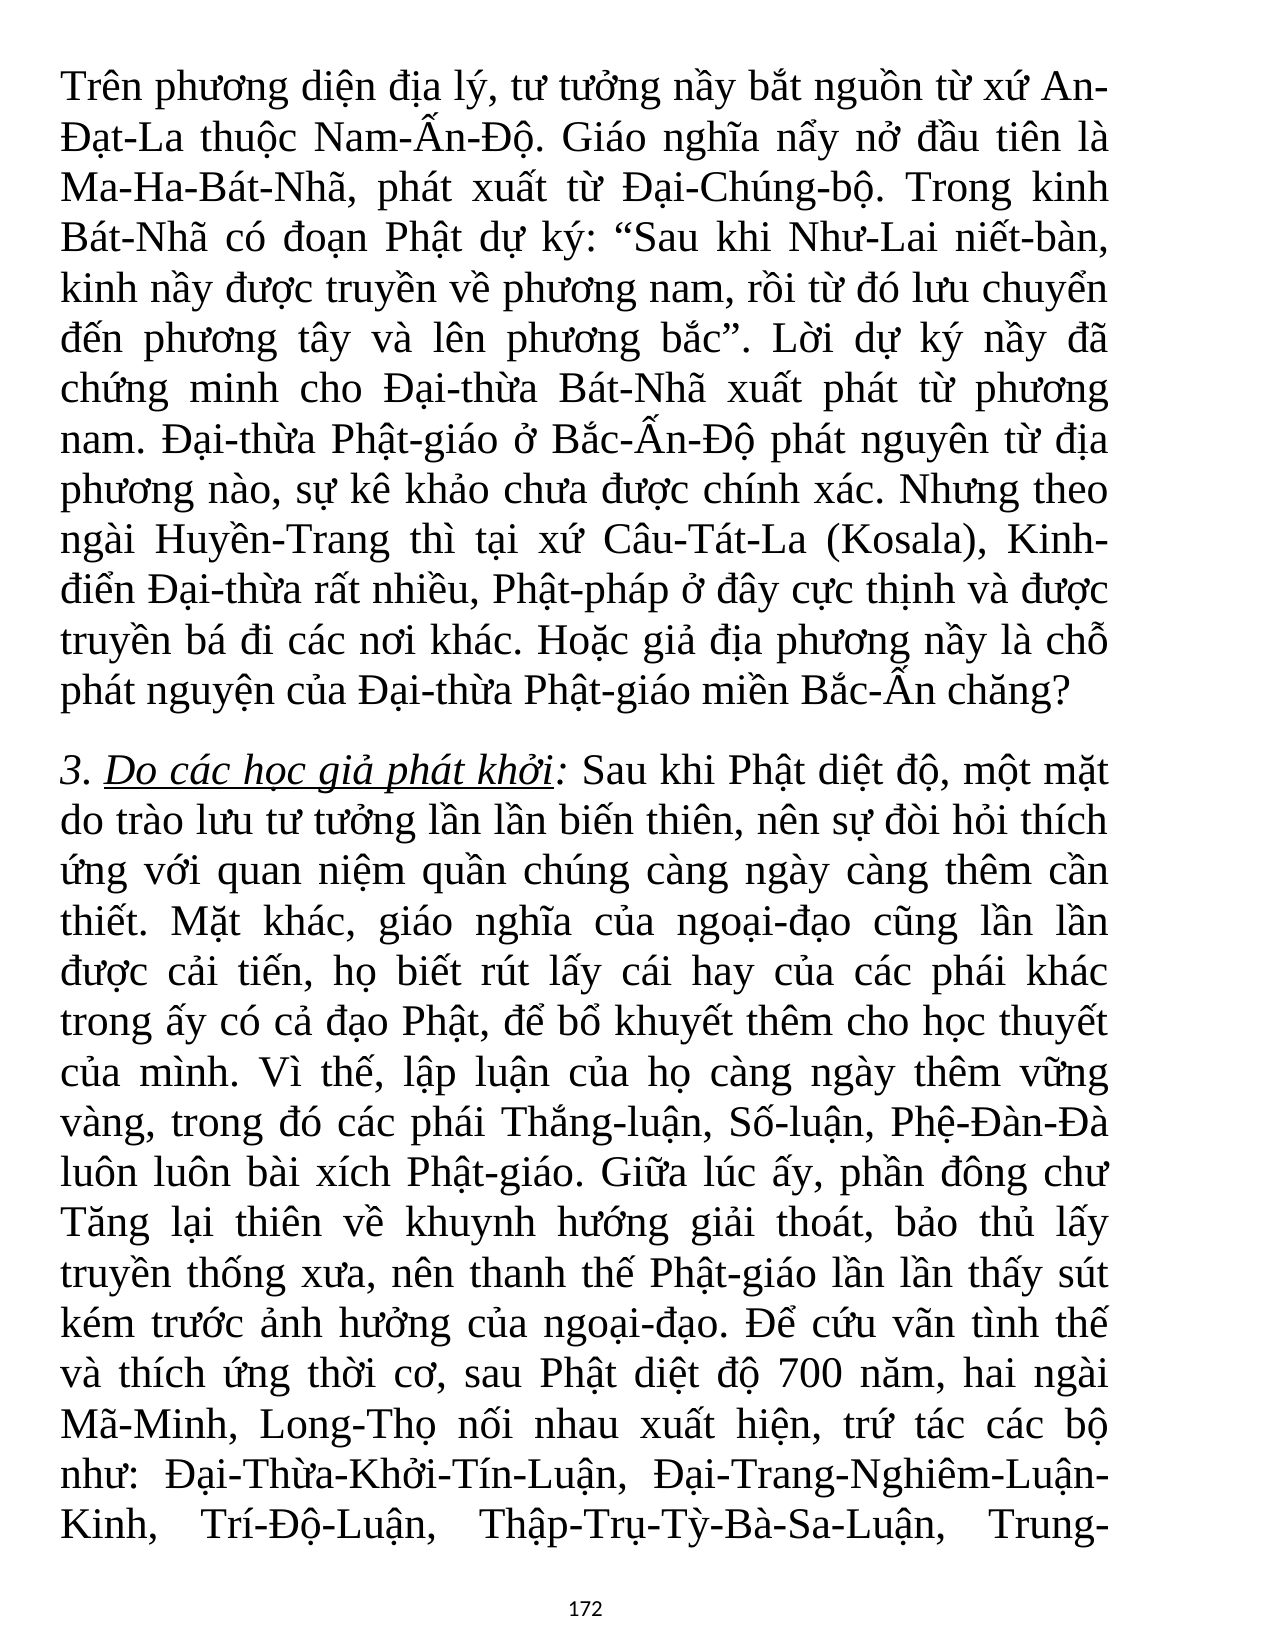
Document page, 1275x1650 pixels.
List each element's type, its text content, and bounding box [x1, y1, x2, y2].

text Trên phương diện địa lý, tư tưởng nầy bắt nguồn từ xứ An-Đạt-La thuộc Nam-Ấn-Độ. Giáo nghĩa nẩy nở đầu tiên là Ma-Ha-Bát-Nhã, phát xuất từ Đại-Chúng-bộ. Trong kinh Bát-Nhã có đoạn Phật dự ký: “Sau khi Như-Lai niết-bàn, kinh nầy được truyền về phương nam, rồi từ đó lưu chuyển đến phương tây và lên phương bắc”. Lời dự ký nầy đã chứng minh cho Đại-thừa Bát-Nhã xuất phát từ phương nam. Đại-thừa Phật-giáo ở Bắc-Ấn-Độ phát nguyên từ địa phương nào, sự kê khảo chưa được chính xác. Nhưng theo ngài Huyền-Trang thì tại xứ Câu-Tát-La (Kosala), Kinh-điển Đại-thừa rất nhiều, Phật-pháp ở đây cực thịnh và được truyền bá đi các nơi khác. Hoặc giả địa phương nầy là chỗ phát nguyện của Đại-thừa Phật-giáo miền Bắc-Ấn chăng? [60, 60, 1110, 714]
